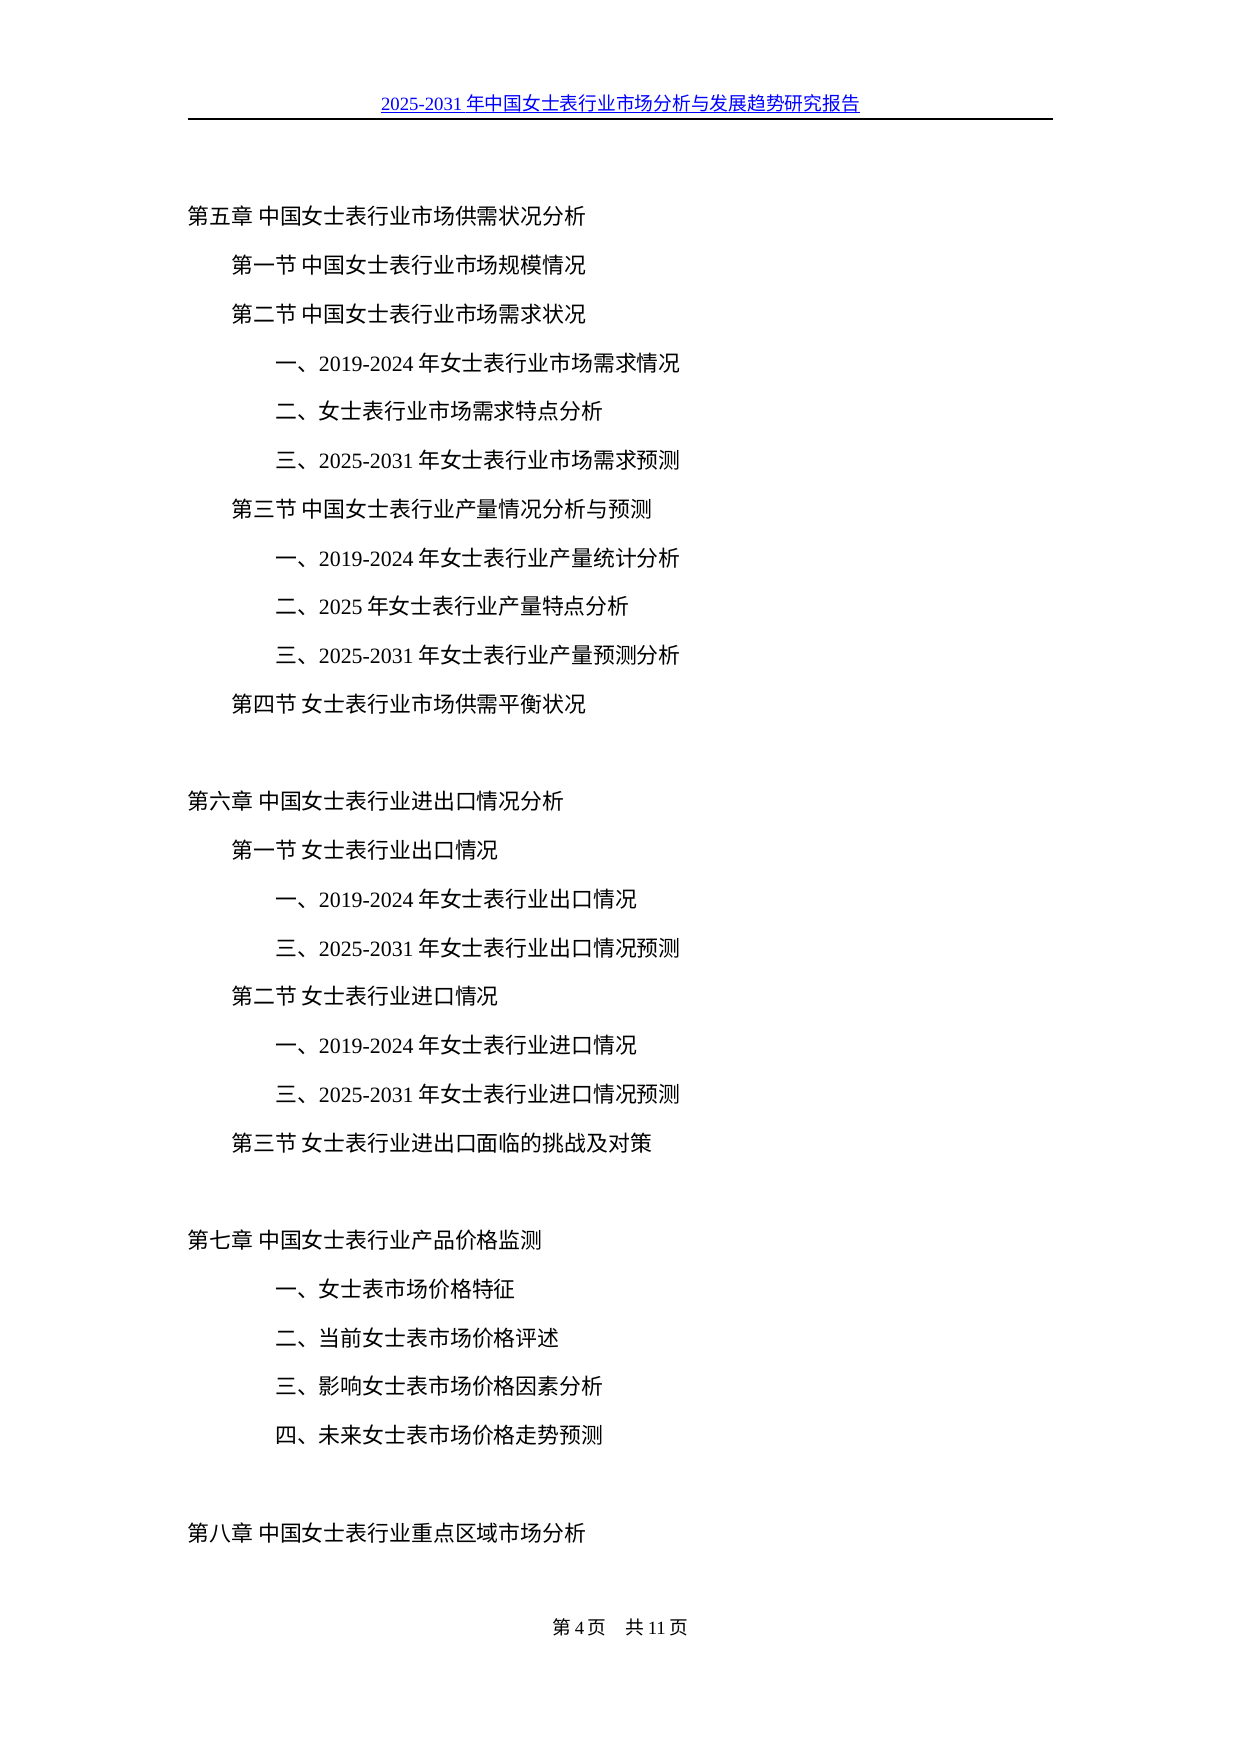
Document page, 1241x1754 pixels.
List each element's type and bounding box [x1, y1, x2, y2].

text [187, 150, 1053, 1548]
